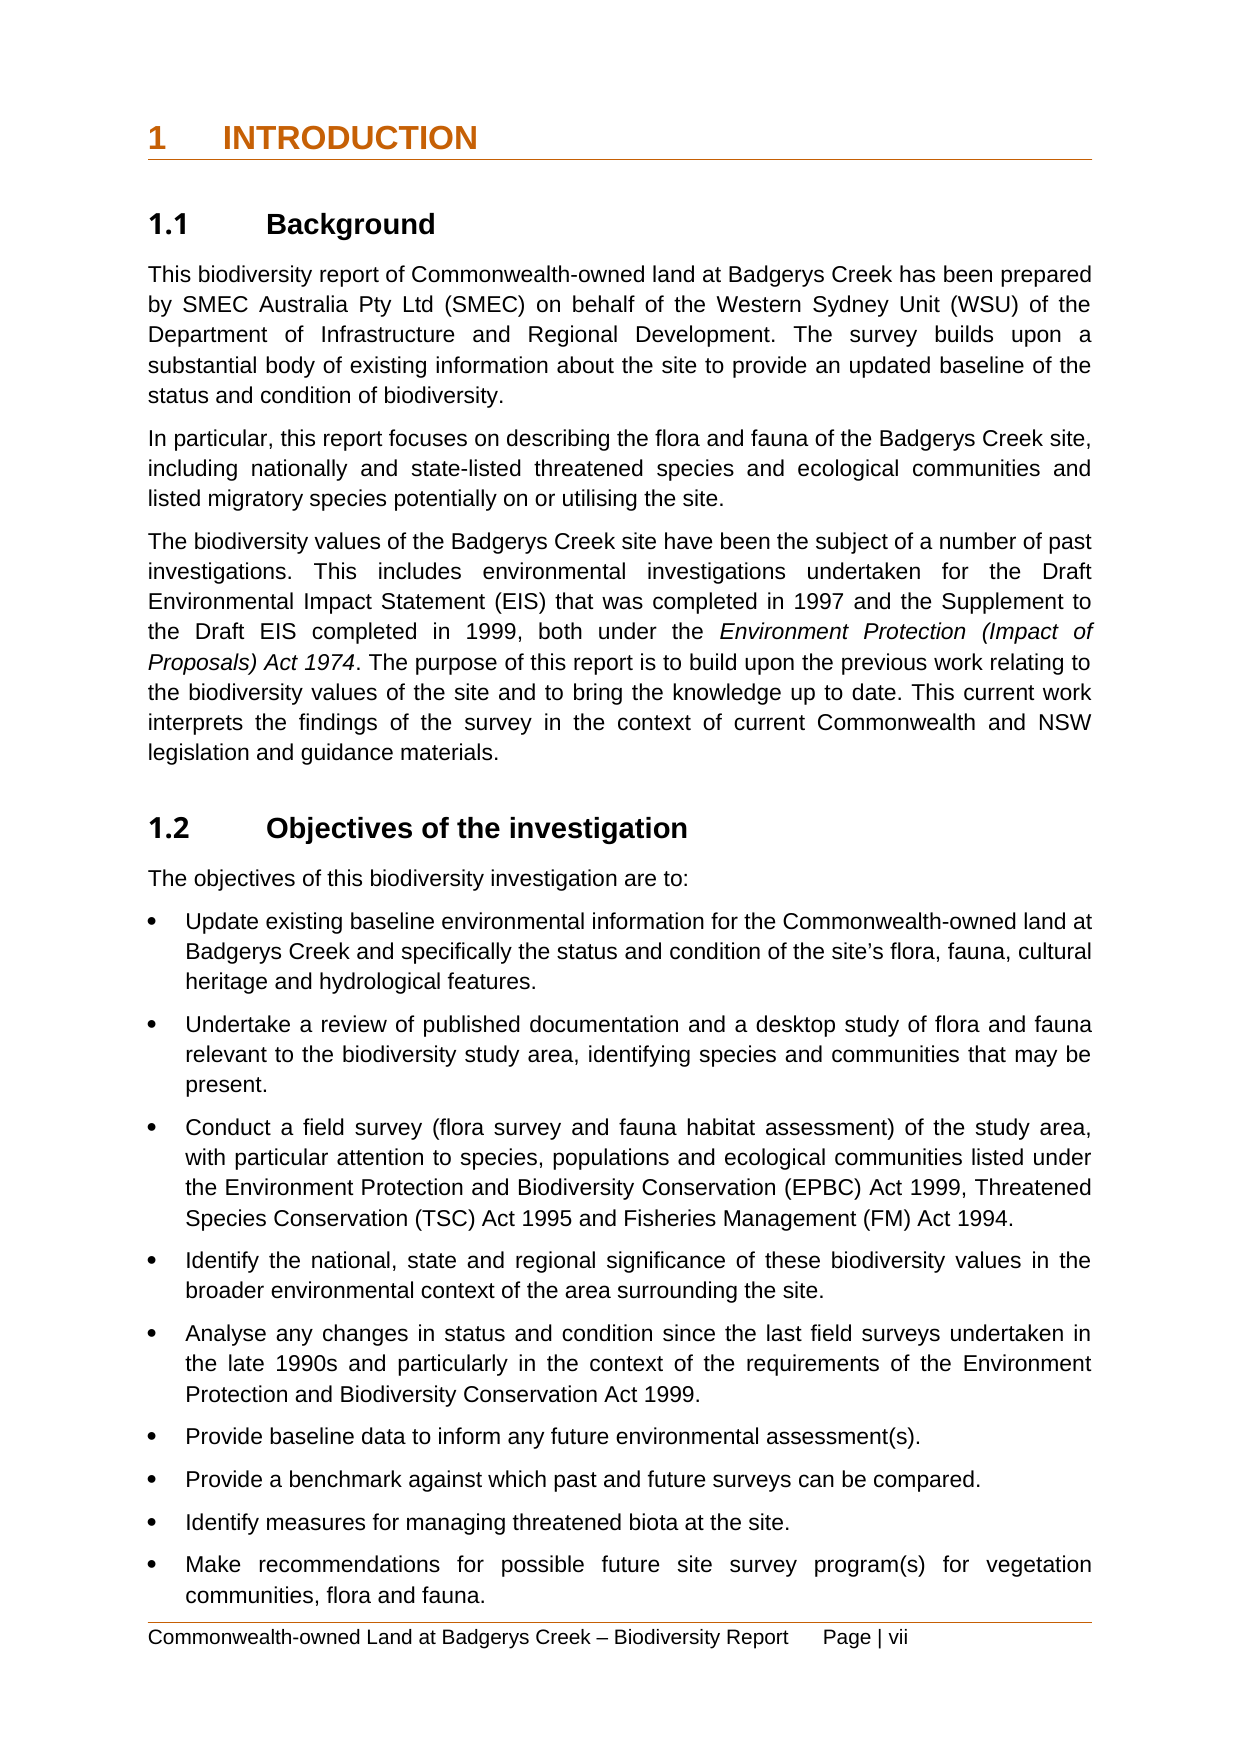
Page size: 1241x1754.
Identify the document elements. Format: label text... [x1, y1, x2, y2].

text Update existing baseline environmental information for the Commonwealth-owned land at Badgerys Creek and specifically the status and condition of the site’s flora, fauna, cultural heritage and hydrological features. [148, 908, 1092, 994]
text The objectives of this biodiversity investigation are to: [148, 865, 1092, 891]
text Provide a benchmark against which past and future surveys can be compared. [148, 1466, 1092, 1492]
text Provide baseline data to inform any future environmental assessment(s). [148, 1423, 1092, 1450]
text Undertake a review of published documentation and a desktop study of flora and fauna relevant to the biodiversity study area, identifying species and communities that may be present. [148, 1011, 1092, 1098]
text The biodiversity values of the Badgerys Creek site have been the subject of a number of past investigations. This includes environmental investigations undertaken for the Draft Environmental Impact Statement (EIS) that was completed in 1997 and the Supplement to the Draft EIS completed in 1999, both under the Environment Protection (Impact of Proposals) Act 1974. The purpose of this report is to build upon the previous work relating to the biodiversity values of the site and to bring the knowledge up to date. This current work interprets the findings of the survey in the context of current Commonwealth and NSW legislation and guidance materials. [148, 528, 1092, 766]
text This biodiversity report of Commonwealth-owned land at Badgerys Creek has been prepared by SMEC Australia Pty Ltd (SMEC) on behalf of the Western Sydney Unit (WSU) of the Department of Infrastructure and Regional Development. The survey builds upon a substantial body of existing information about the site to provide an updated baseline of the status and condition of biodiversity. [148, 261, 1092, 408]
text Identify measures for managing threatened biota at the site. [148, 1509, 1092, 1535]
text Introduction [148, 118, 1092, 159]
text Analyse any changes in status and condition since the last field surveys undertaken in the late 1990s and particularly in the context of the requirements of the Environment Protection and Biodiversity Conservation Act 1999. [148, 1320, 1092, 1407]
text Conduct a field survey (flora survey and fauna habitat assessment) of the study area, with particular attention to species, populations and ecological communities listed under the Environment Protection and Biodiversity Conservation (EPBC) Act 1999, Threatened Species Conservation (TSC) Act 1995 and Fisheries Management (FM) Act 1994. [148, 1114, 1092, 1231]
text In particular, this report focuses on describing the flora and fauna of the Badgerys Creek site, including nationally and state-listed threatened species and ecological communities and listed migratory species potentially on or utilising the site. [148, 424, 1092, 511]
subtitle Background [148, 203, 1092, 243]
text Identify the national, state and regional significance of these biodiversity values in the broader environmental context of the area surrounding the site. [148, 1247, 1092, 1304]
subtitle Objectives of the investigation [148, 807, 1092, 847]
text Make recommendations for possible future site survey program(s) for vegetation communities, flora and fauna. [148, 1551, 1092, 1608]
